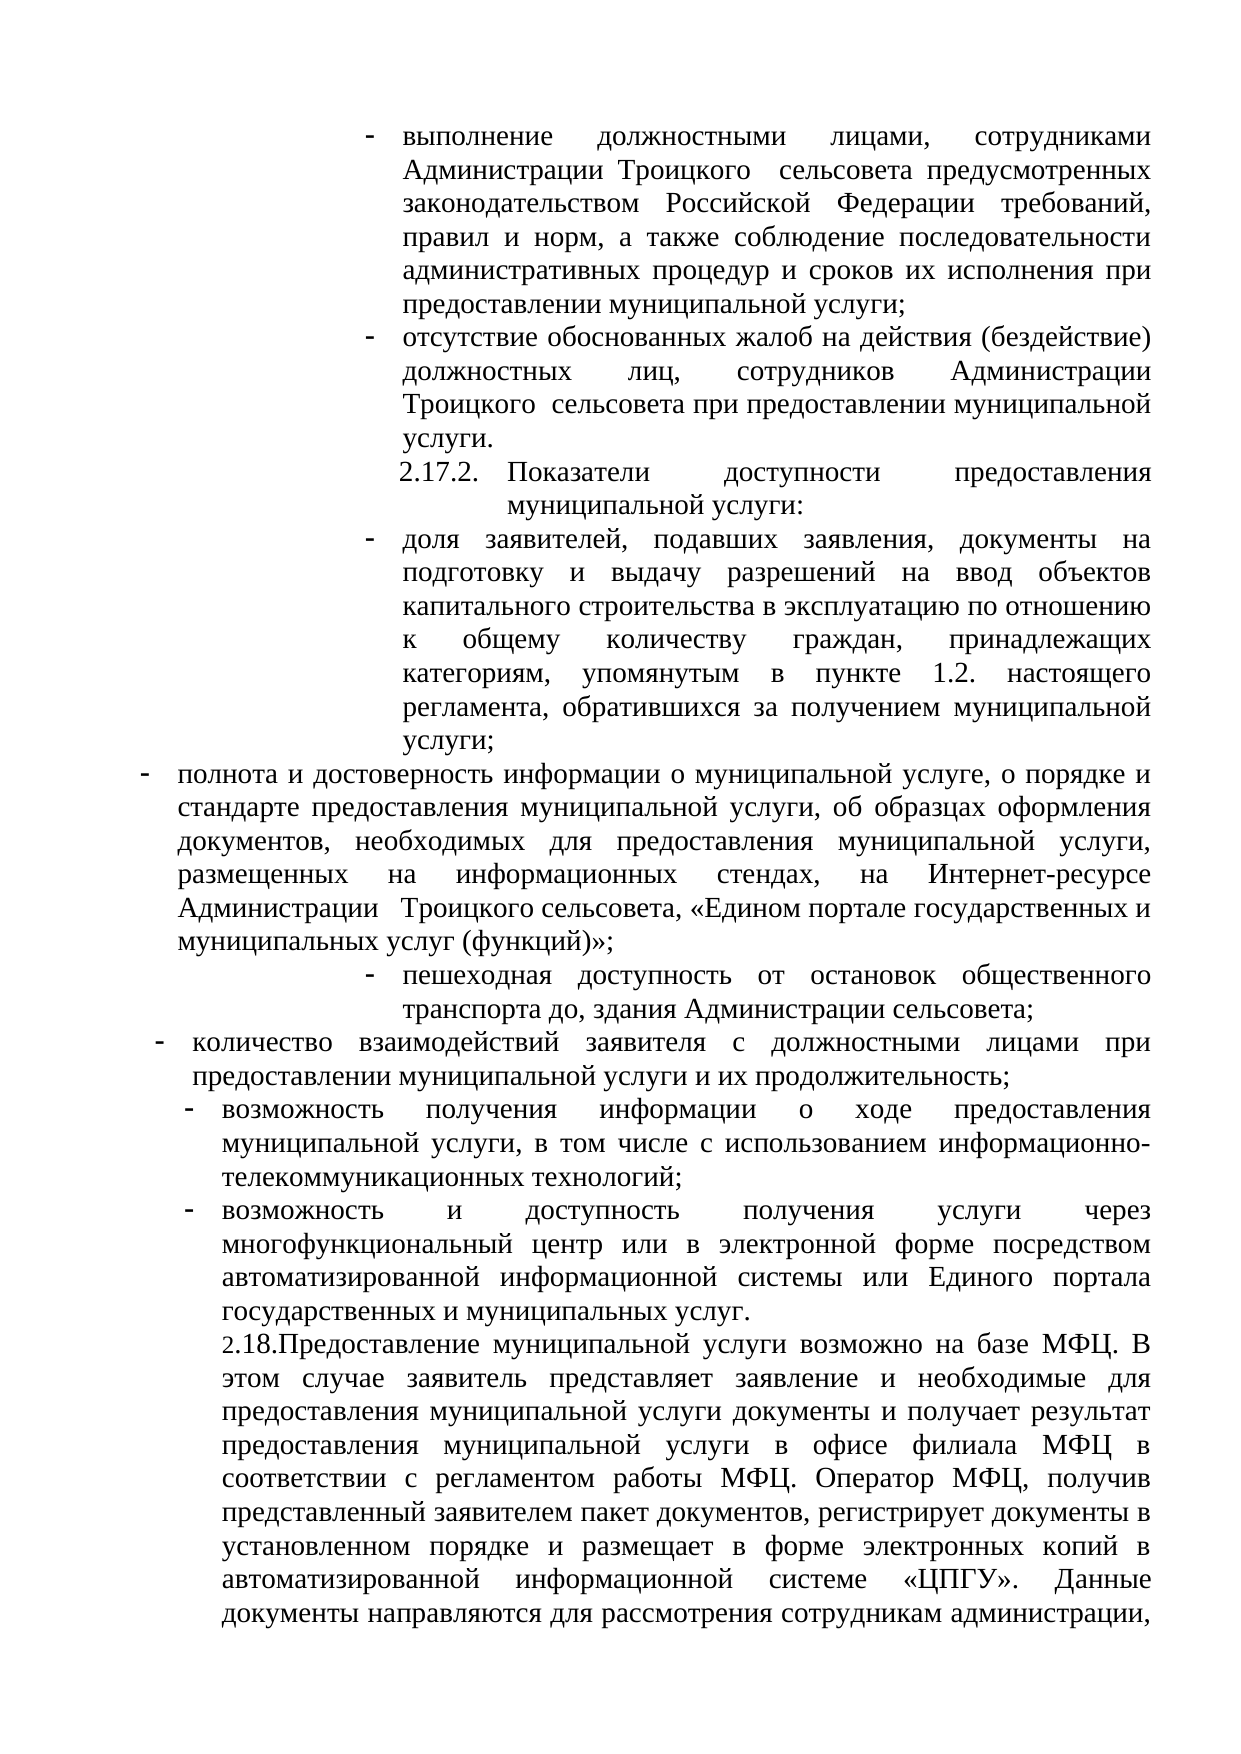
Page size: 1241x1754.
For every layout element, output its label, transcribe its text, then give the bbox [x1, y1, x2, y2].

list Показатели доступности предоставления муниципальной услуги: [399, 454, 1152, 521]
list пешеходная доступность от остановок общественного транспорта до, здания Администрации сельсовета; [365, 957, 1152, 1024]
list количество взаимодействий заявителя с должностными лицами при предоставлении муниципальной услуги и их продолжительность; [154, 1024, 1152, 1091]
list возможность и доступность получения услуги через многофункциональный центр или в электронной форме посредством автоматизированной информационной системы или Единого портала государственных и муниципальных услуг. [184, 1192, 1152, 1326]
list полнота и достоверность информации о муниципальной услуге, о порядке и стандарте предоставления муниципальной услуги, об образцах оформления документов, необходимых для предоставления муниципальной услуги, размещенных на информационных стендах, на Интернет-ресурсе Администрации Троицкого сельсовета, «Едином портале государственных и муниципальных услуг (функций)»; [140, 756, 1152, 957]
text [222, 1326, 1152, 1595]
list возможность получения информации о ходе предоставления муниципальной услуги, в том числе с использованием информационно-телекоммуникационных технологий; [184, 1091, 1152, 1192]
list выполнение должностными лицами, сотрудниками Администрации Троицкого сельсовета предусмотренных законодательством Российской Федерации требований, правил и норм, а также соблюдение последовательности административных процедур и сроков их исполнения при предоставлении муниципальной услуги; [365, 118, 1152, 319]
list доля заявителей, подавших заявления, документы на подготовку и выдачу разрешений на ввод объектов капитального строительства в эксплуатацию по отношению к общему количеству граждан, принадлежащих категориям, упомянутым в пункте 1.2. настоящего регламента, обратившихся за получением муниципальной услуги; [365, 521, 1152, 756]
list отсутствие обоснованных жалоб на действия (бездействие) должностных лиц, сотрудников Администрации Троицкого сельсовета при предоставлении муниципальной услуги. [365, 319, 1152, 454]
